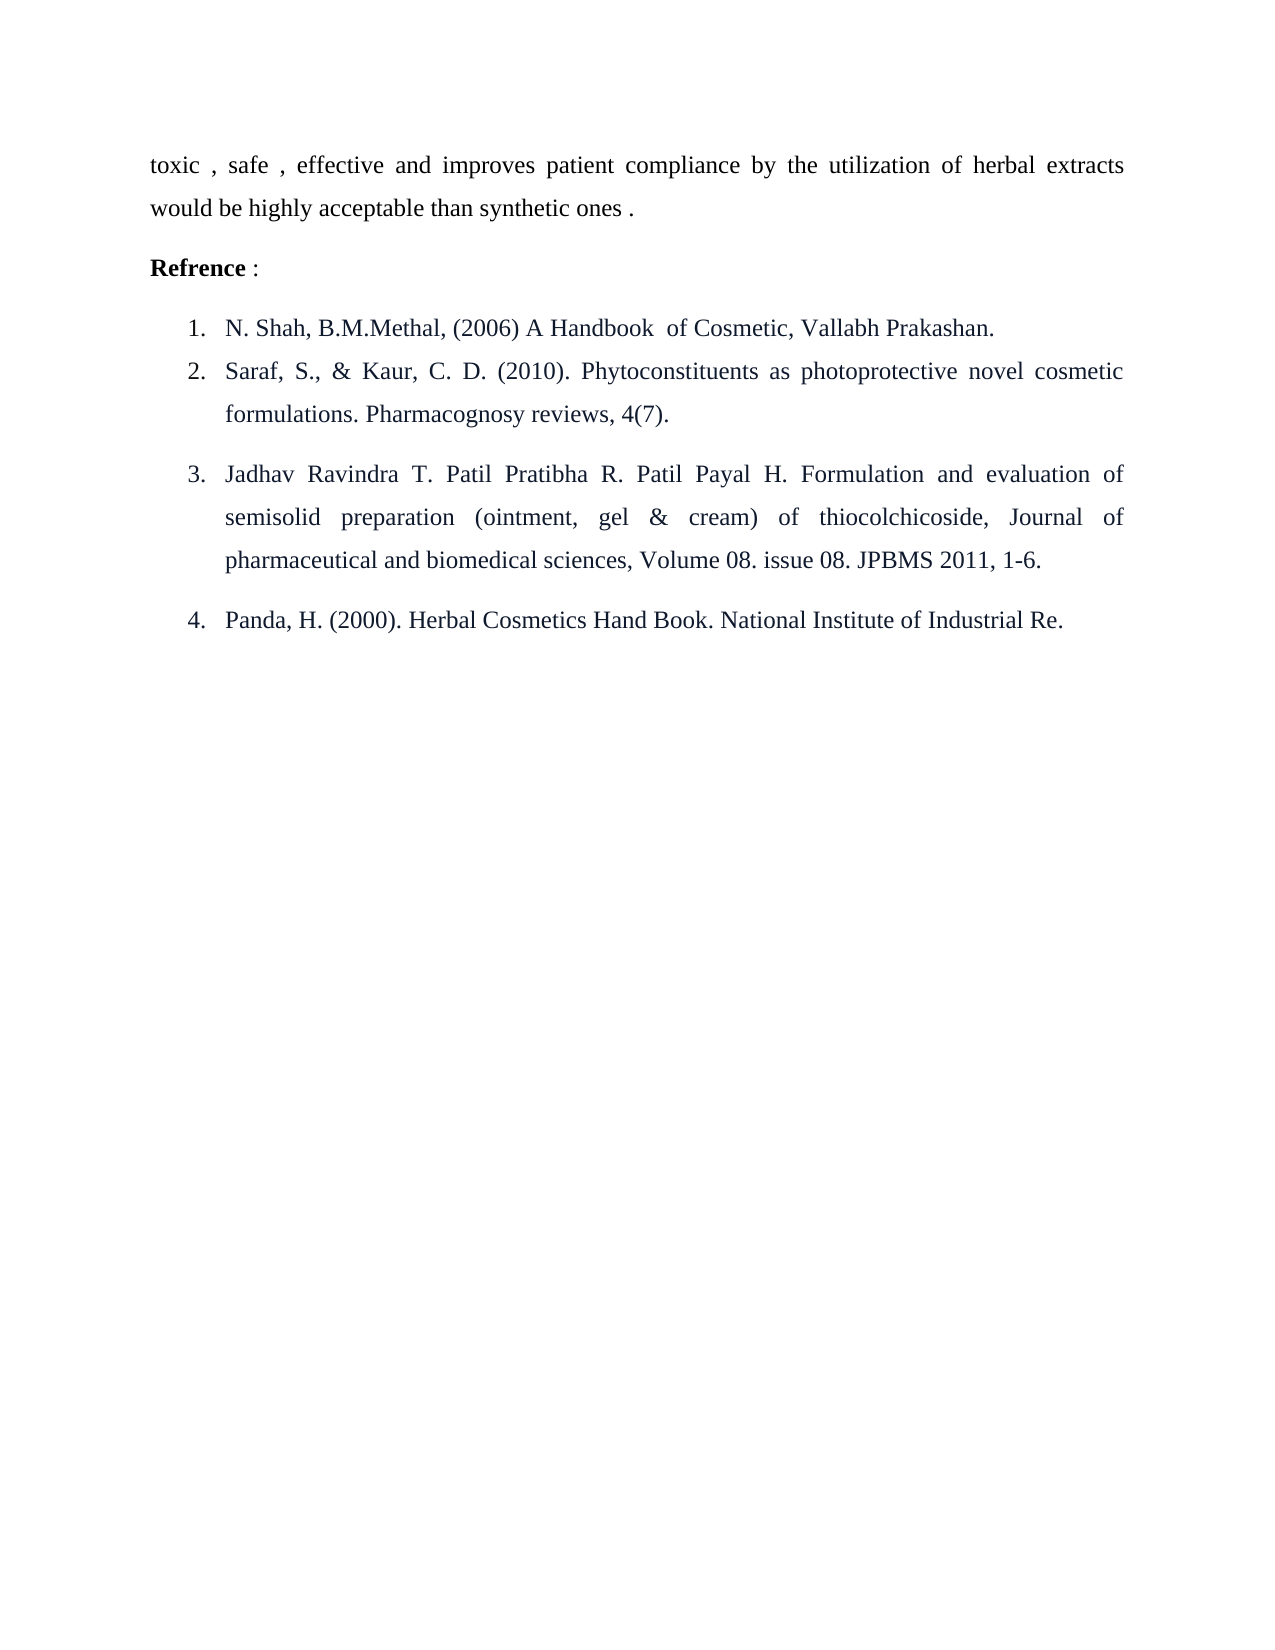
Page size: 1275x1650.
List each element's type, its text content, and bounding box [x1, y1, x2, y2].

text Refrence : [150, 253, 1125, 282]
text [150, 150, 1125, 222]
list Saraf, S., & Kaur, C. D. (2010). Phytoconstituents as photoprotective novel cosmetic formulations. Pharmacognosy reviews, 4(7). [187, 356, 1125, 428]
list Jadhav Ravindra T. Patil Pratibha R. Patil Payal H. Formulation and evaluation of semisolid preparation (ointment, gel & cream) of thiocolchicoside, Journal of pharmaceutical and biomedical sciences, Volume 08. issue 08. JPBMS 2011, 1-6. [187, 459, 1125, 574]
list N. Shah, B.M.Methal, (2006) A Handbook of Cosmetic, Vallabh Prakashan. [187, 313, 1125, 341]
list Panda, H. (2000). Herbal Cosmetics Hand Book. National Institute of Industrial Re. [187, 605, 1125, 633]
